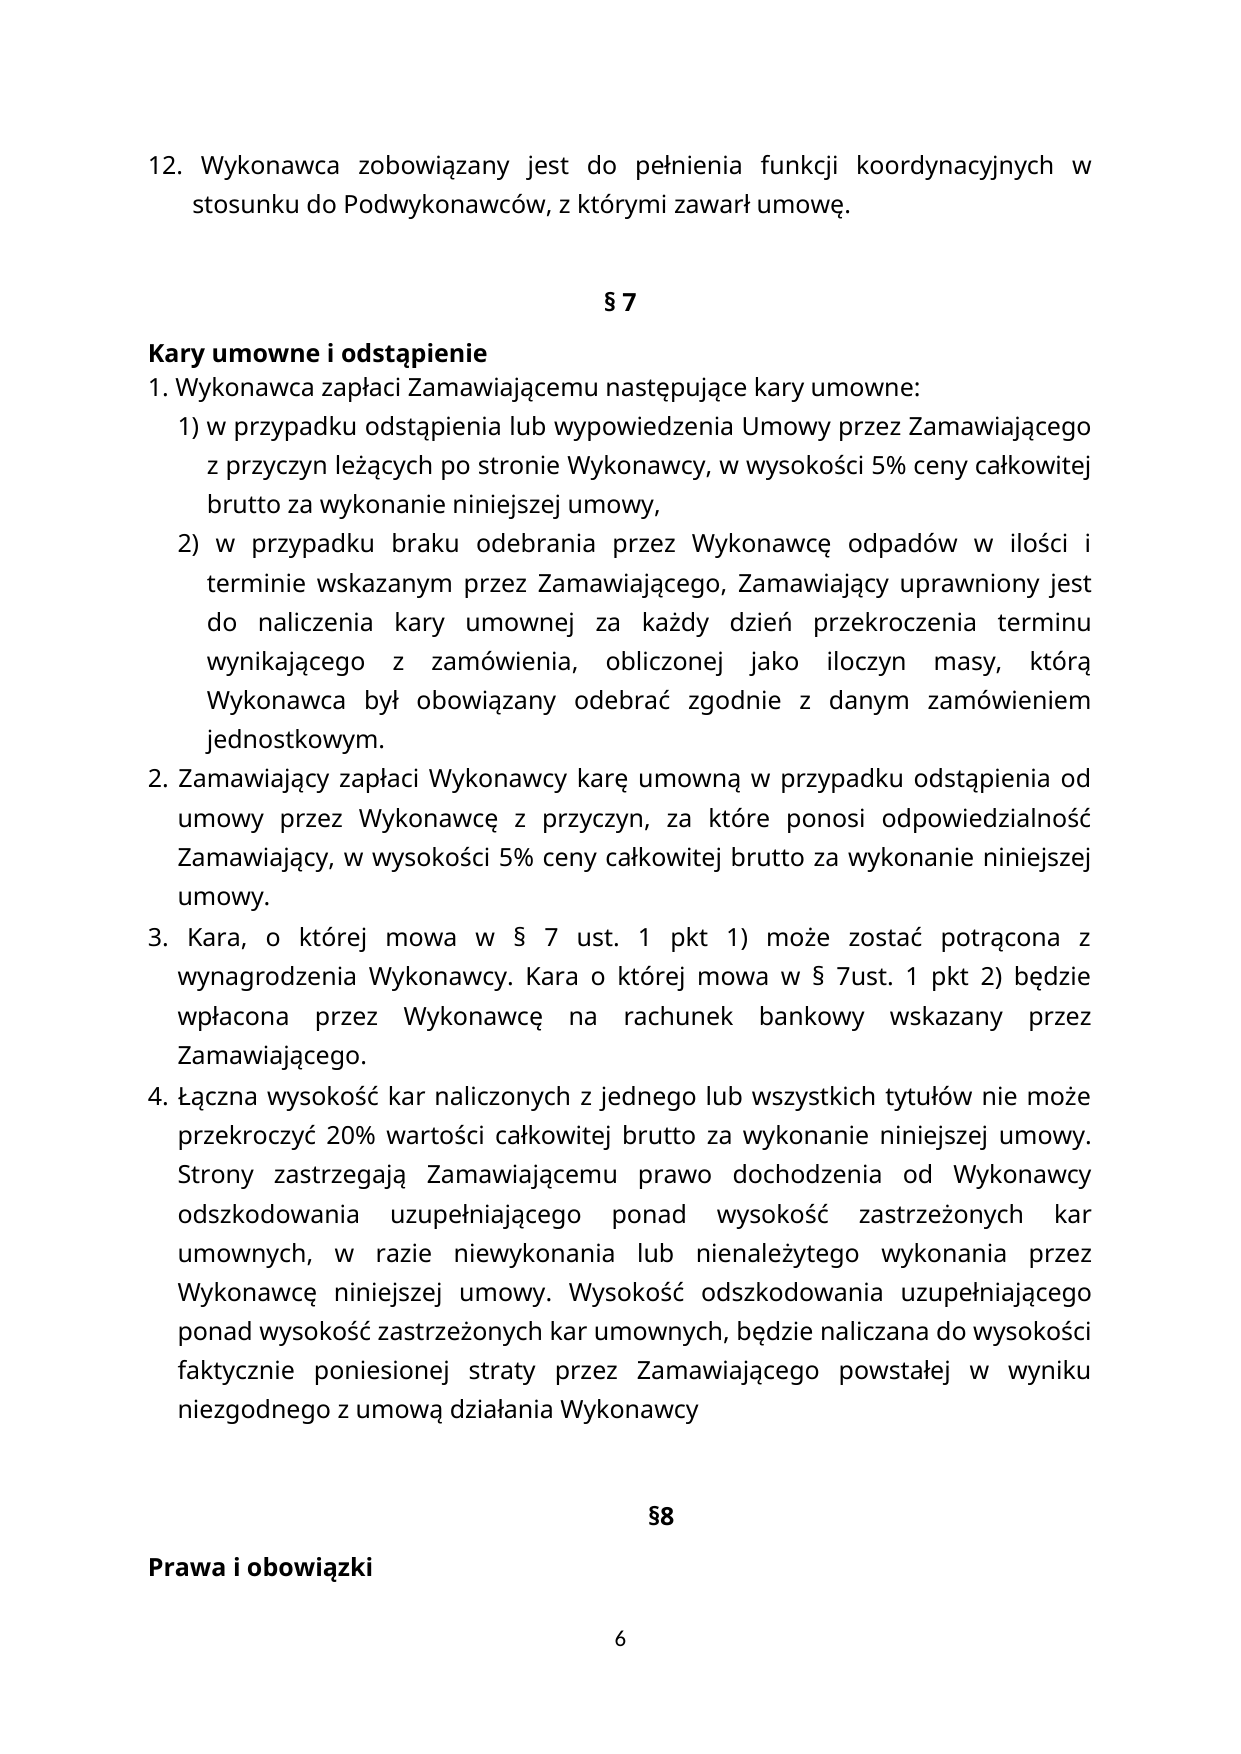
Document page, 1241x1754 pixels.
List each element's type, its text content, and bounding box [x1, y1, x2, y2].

text 2) w przypadku braku odebrania przez Wykonawcę odpadów w ilości i terminie wskazanym przez Zamawiającego, Zamawiający uprawniony jest do naliczenia kary umownej za każdy dzień przekroczenia terminu wynikającego z zamówienia, obliczonej jako iloczyn masy, którą Wykonawca był obowiązany odebrać zgodnie z danym zamówieniem jednostkowym. [177, 526, 1093, 756]
text 4. Łączna wysokość kar naliczonych z jednego lub wszystkich tytułów nie może przekroczyć 20% wartości całkowitej brutto za wykonanie niniejszej umowy. Strony zastrzegają Zamawiającemu prawo dochodzenia od Wykonawcy odszkodowania uzupełniającego ponad wysokość zastrzeżonych kar umownych, w razie niewykonania lub nienależytego wykonania przez Wykonawcę niniejszej umowy. Wysokość odszkodowania uzupełniającego ponad wysokość zastrzeżonych kar umownych, będzie naliczana do wysokości faktycznie poniesionej straty przez Zamawiającego powstałej w wyniku niezgodnego z umową działania Wykonawcy [148, 1079, 1093, 1426]
text §8 [259, 1499, 1093, 1533]
text 12. Wykonawca zobowiązany jest do pełnienia funkcji koordynacyjnych w stosunku do Podwykonawców, z którymi zawarł umowę. [148, 148, 1093, 221]
text § 7 [148, 284, 1093, 319]
text 3. Kara, o której mowa w § 7 ust. 1 pkt 1) może zostać potrącona z wynagrodzenia Wykonawcy. Kara o której mowa w § 7ust. 1 pkt 2) będzie wpłacona przez Wykonawcę na rachunek bankowy wskazany przez Zamawiającego. [148, 920, 1093, 1071]
text 1. Wykonawca zapłaci Zamawiającemu następujące kary umowne: [148, 369, 1093, 403]
text Kary umowne i odstąpienie [148, 335, 1093, 369]
text 1) w przypadku odstąpienia lub wypowiedzenia Umowy przez Zamawiającego z przyczyn leżących po stronie Wykonawcy, w wysokości 5% ceny całkowitej brutto za wykonanie niniejszej umowy, [177, 408, 1093, 521]
text Prawa i obowiązki [148, 1550, 1093, 1584]
text 2. Zamawiający zapłaci Wykonawcy karę umowną w przypadku odstąpienia od umowy przez Wykonawcę z przyczyn, za które ponosi odpowiedzialność Zamawiający, w wysokości 5% ceny całkowitej brutto za wykonanie niniejszej umowy. [148, 761, 1093, 913]
